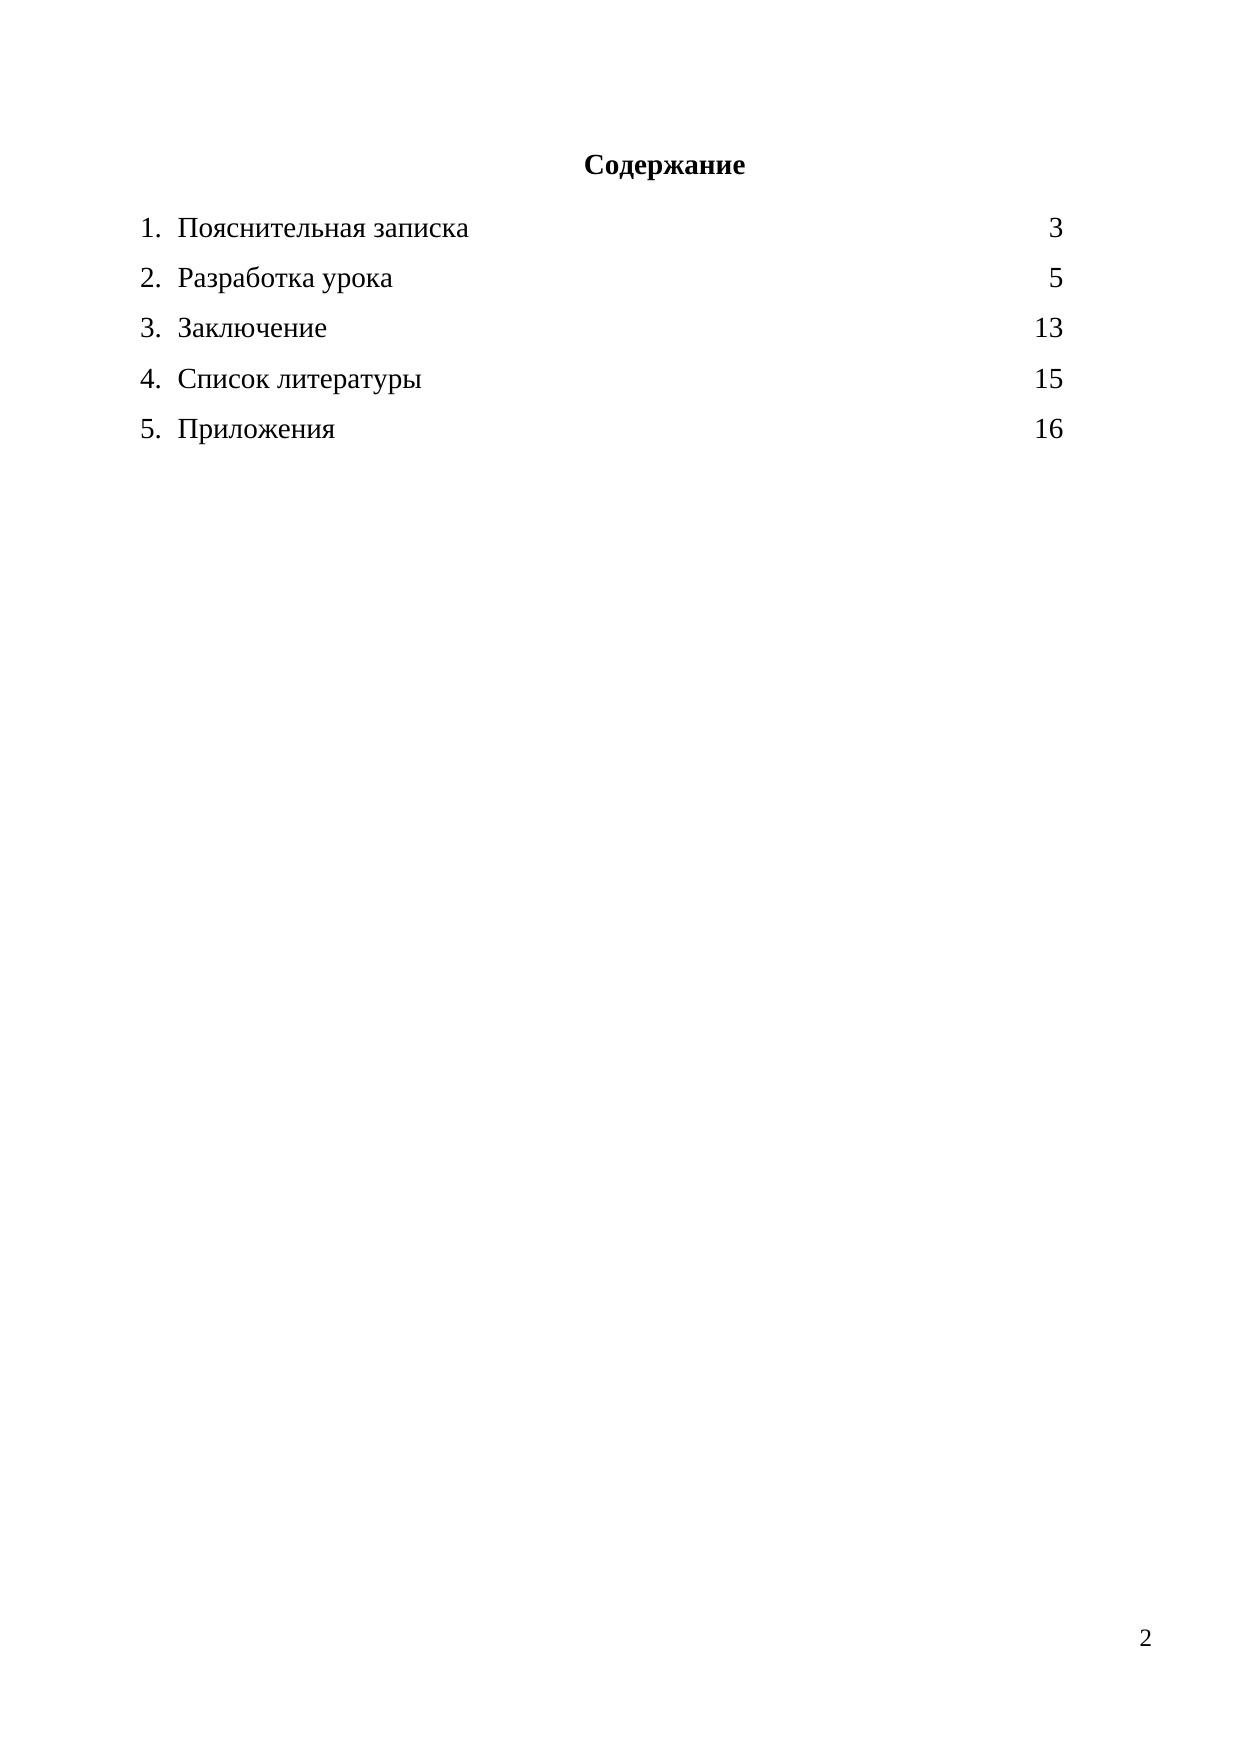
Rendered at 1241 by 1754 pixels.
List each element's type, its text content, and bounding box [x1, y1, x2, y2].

list Разработка урока 5 [140, 260, 1152, 294]
list Список литературы 15 [140, 361, 1152, 394]
list Пояснительная записка 3 [140, 210, 1152, 243]
list Приложения 16 [140, 411, 1152, 445]
list Заключение 13 [140, 311, 1152, 344]
text Содержание [177, 147, 1152, 181]
